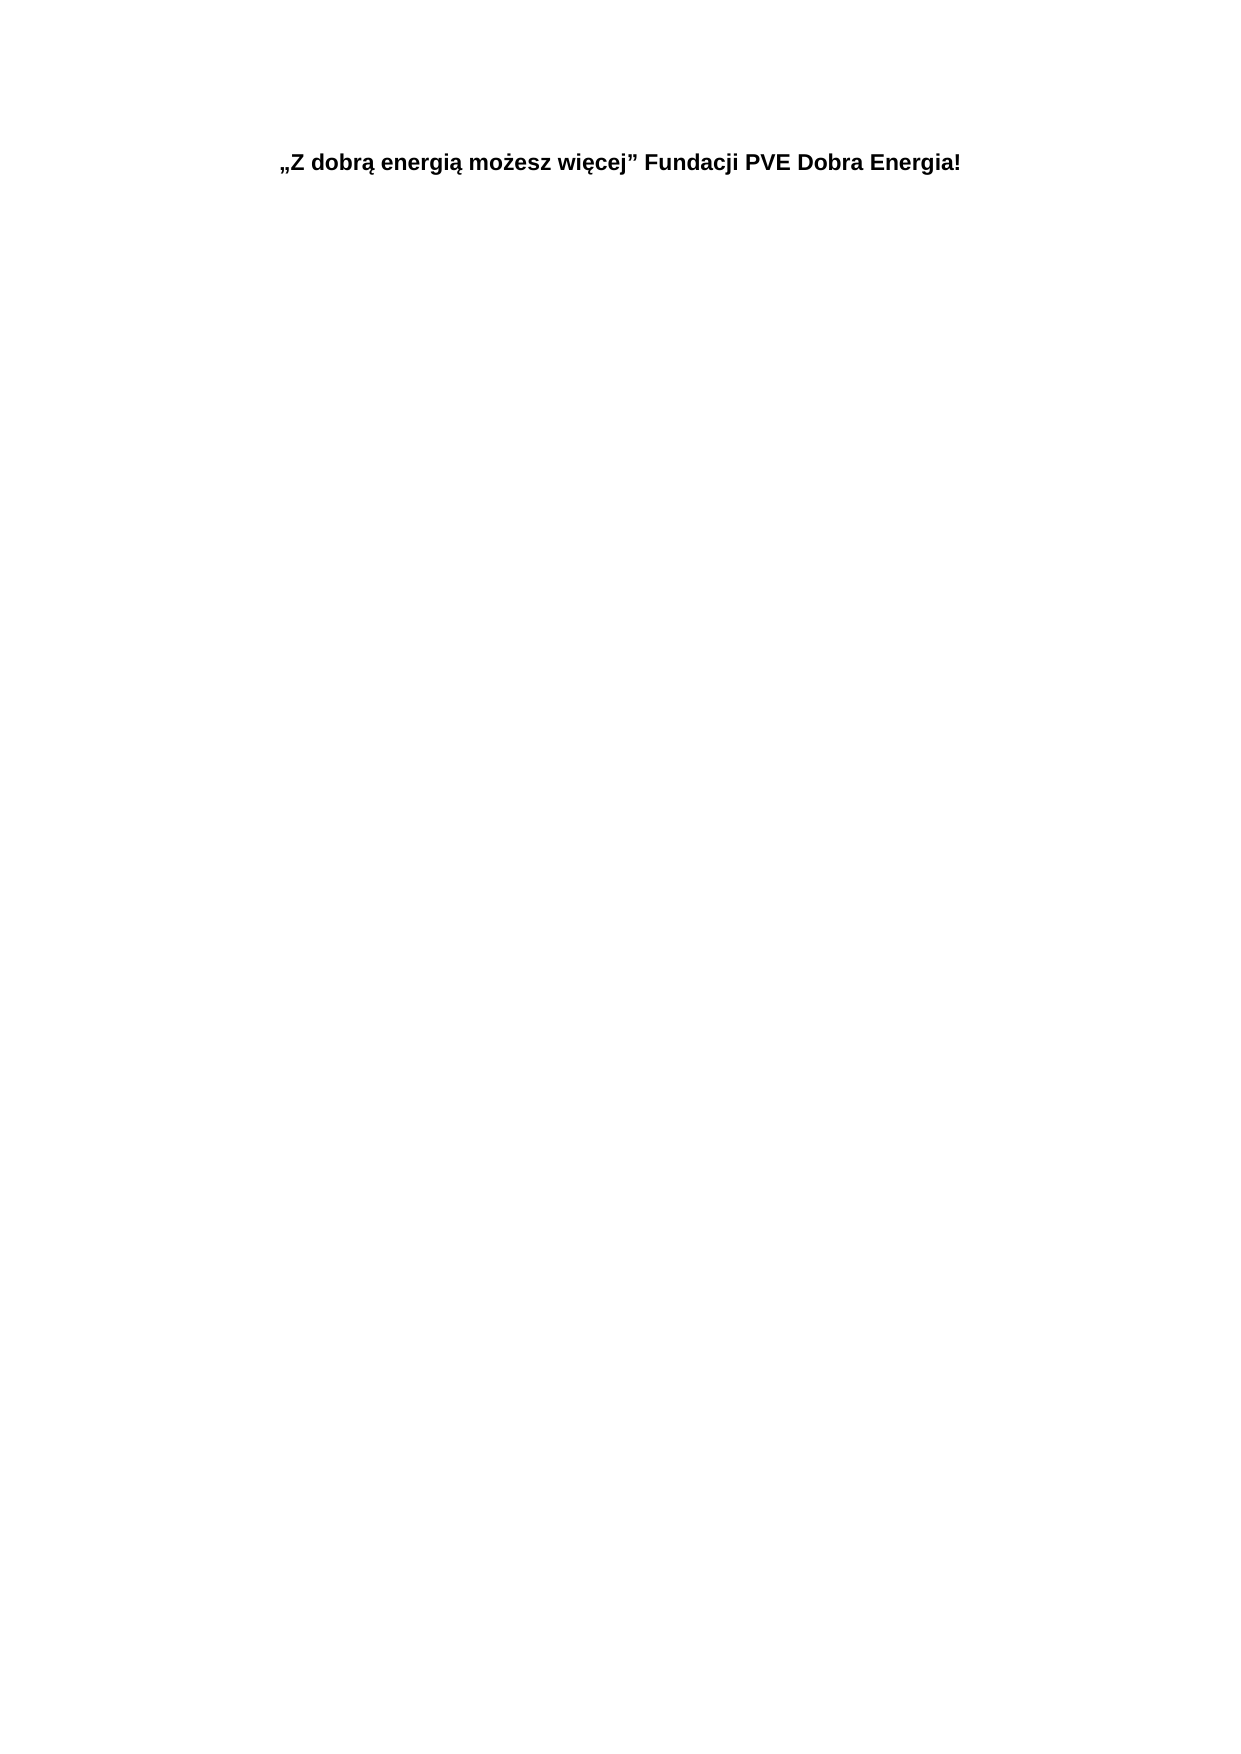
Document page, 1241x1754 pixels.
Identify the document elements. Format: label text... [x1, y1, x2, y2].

text „Z dobrą energią możesz więcej” Fundacji PVE Dobra Energia! [118, 149, 1122, 175]
